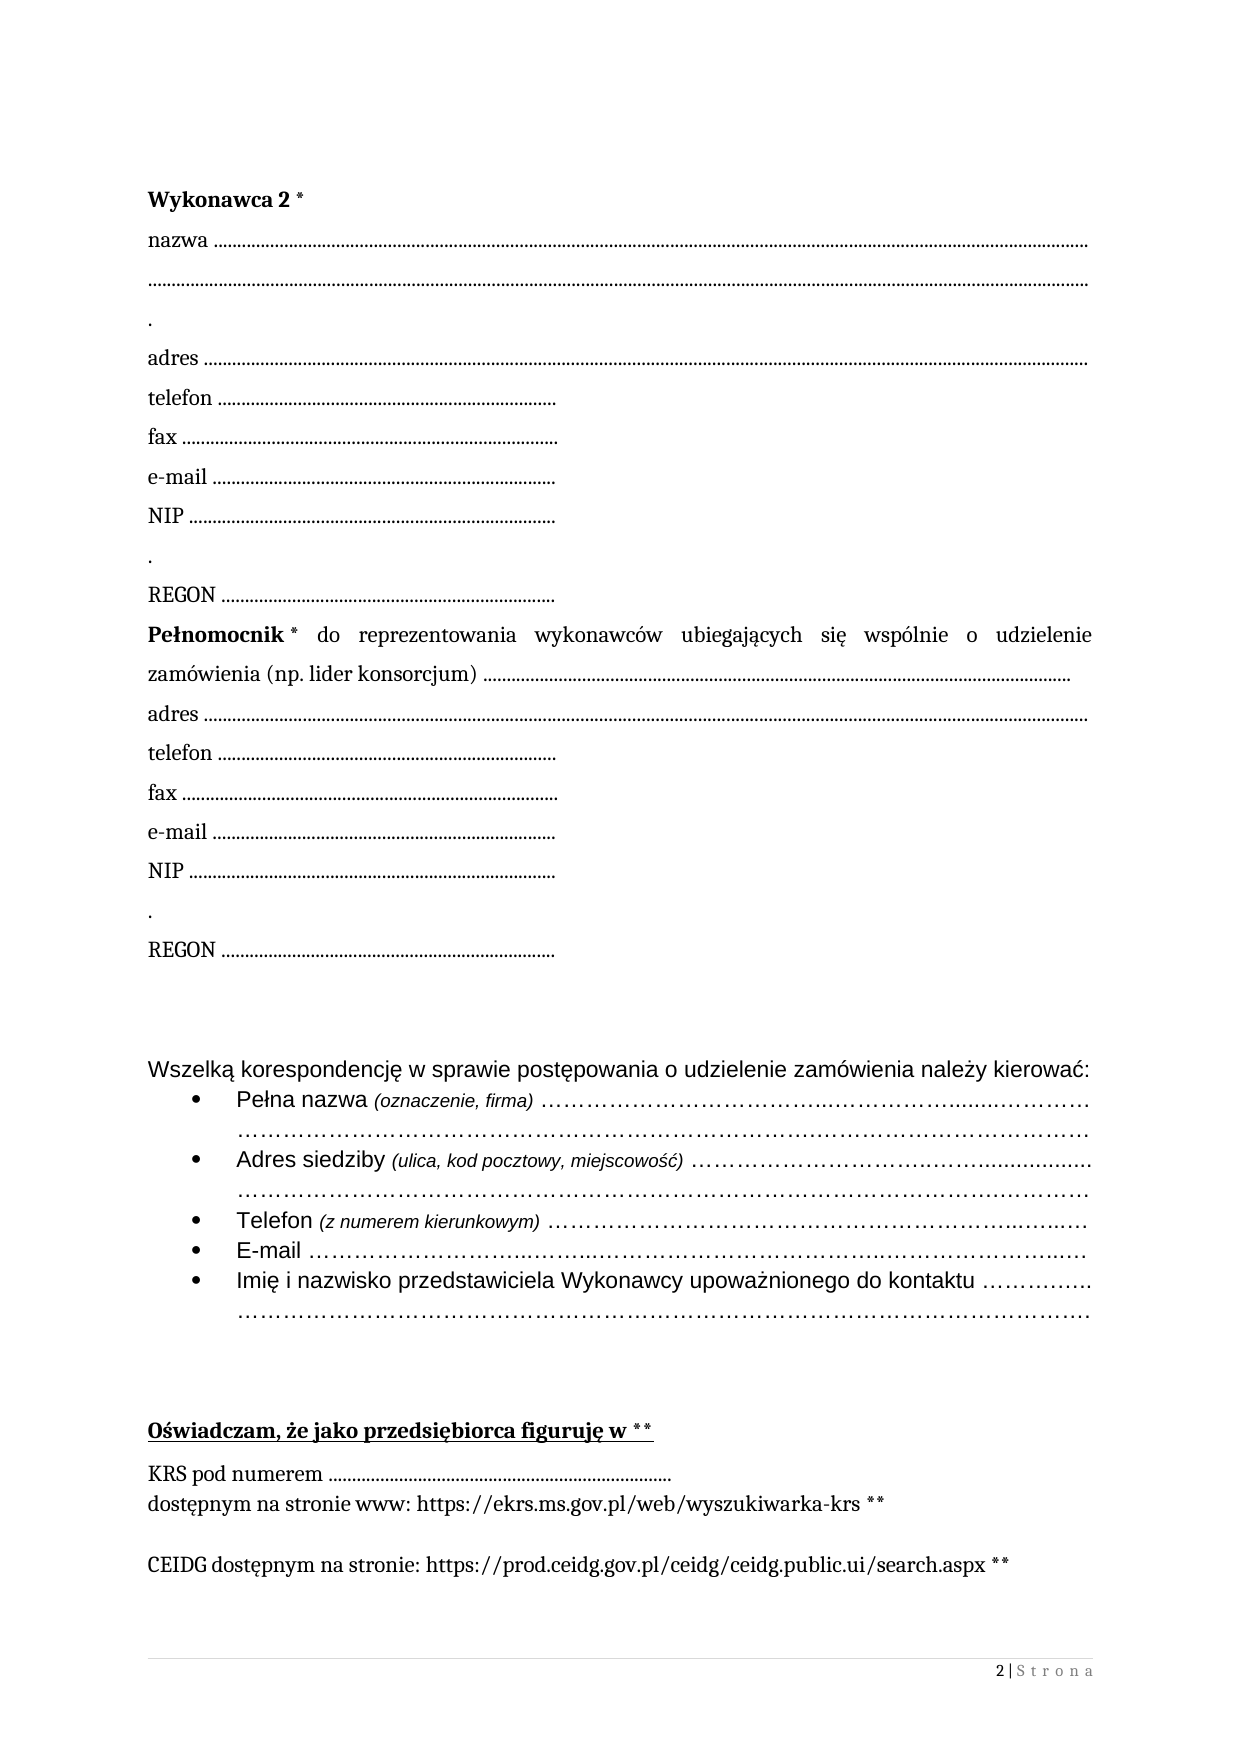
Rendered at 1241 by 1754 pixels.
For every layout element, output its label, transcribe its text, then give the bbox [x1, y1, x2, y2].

list Imię i nazwisko przedstawiciela Wykonawcy upoważnionego do kontaktu ……….….. [192, 1267, 1093, 1293]
text telefon ........................................................................ [148, 384, 561, 411]
text e-mail ......................................................................... [148, 463, 561, 490]
text telefon ........................................................................ [148, 740, 561, 766]
list Adres siedziby (ulica, kod pocztowy, miejscowość) …………………………..…….................. [192, 1146, 1093, 1173]
text e-mail ......................................................................... [148, 819, 561, 845]
list E-mail ………………………...……...………………………………..…………………...… [192, 1237, 1093, 1263]
text Pełnomocnik * do reprezentowania wykonawców ubiegających się wspólnie o udzielenie zamówienia (np. lider konsorcjum) ............................................................................................................................. [148, 621, 1093, 687]
text NIP ............................................................................... [148, 503, 561, 569]
text REGON ....................................................................... [148, 582, 561, 608]
text ……………………………………………………………………………………….………… [236, 1176, 1093, 1203]
text Wszelką korespondencję w sprawie postępowania o udzielenie zamówienia należy kierować: [148, 1056, 1093, 1082]
text …………………………………………………………………………………………………. [236, 1297, 1093, 1324]
text Wykonawca 2 * [148, 187, 1093, 213]
list Pełna nazwa (oznaczenie, firma) ………………………………...……………........………… [192, 1086, 1093, 1112]
text fax ................................................................................ [148, 424, 561, 450]
text fax ................................................................................ [148, 779, 561, 806]
text KRS pod numerem ......................................................................... dostępnym na stronie www: https://ekrs.ms.gov.pl/web/wyszukiwarka-krs ** [148, 1461, 1093, 1517]
text ………………………………………………………………….……………………………… [236, 1116, 1093, 1142]
text Oświadczam, że jako przedsiębiorca figuruję w ** [148, 1418, 1093, 1444]
text NIP ............................................................................... [148, 858, 561, 924]
text CEIDG dostępnym na stronie: https://prod.ceidg.gov.pl/ceidg/ceidg.public.ui/search.aspx ** [148, 1551, 1093, 1578]
text REGON ....................................................................... [148, 937, 561, 963]
list Telefon (z numerem kierunkowym) ……………………………………………………...…...… [192, 1207, 1093, 1233]
